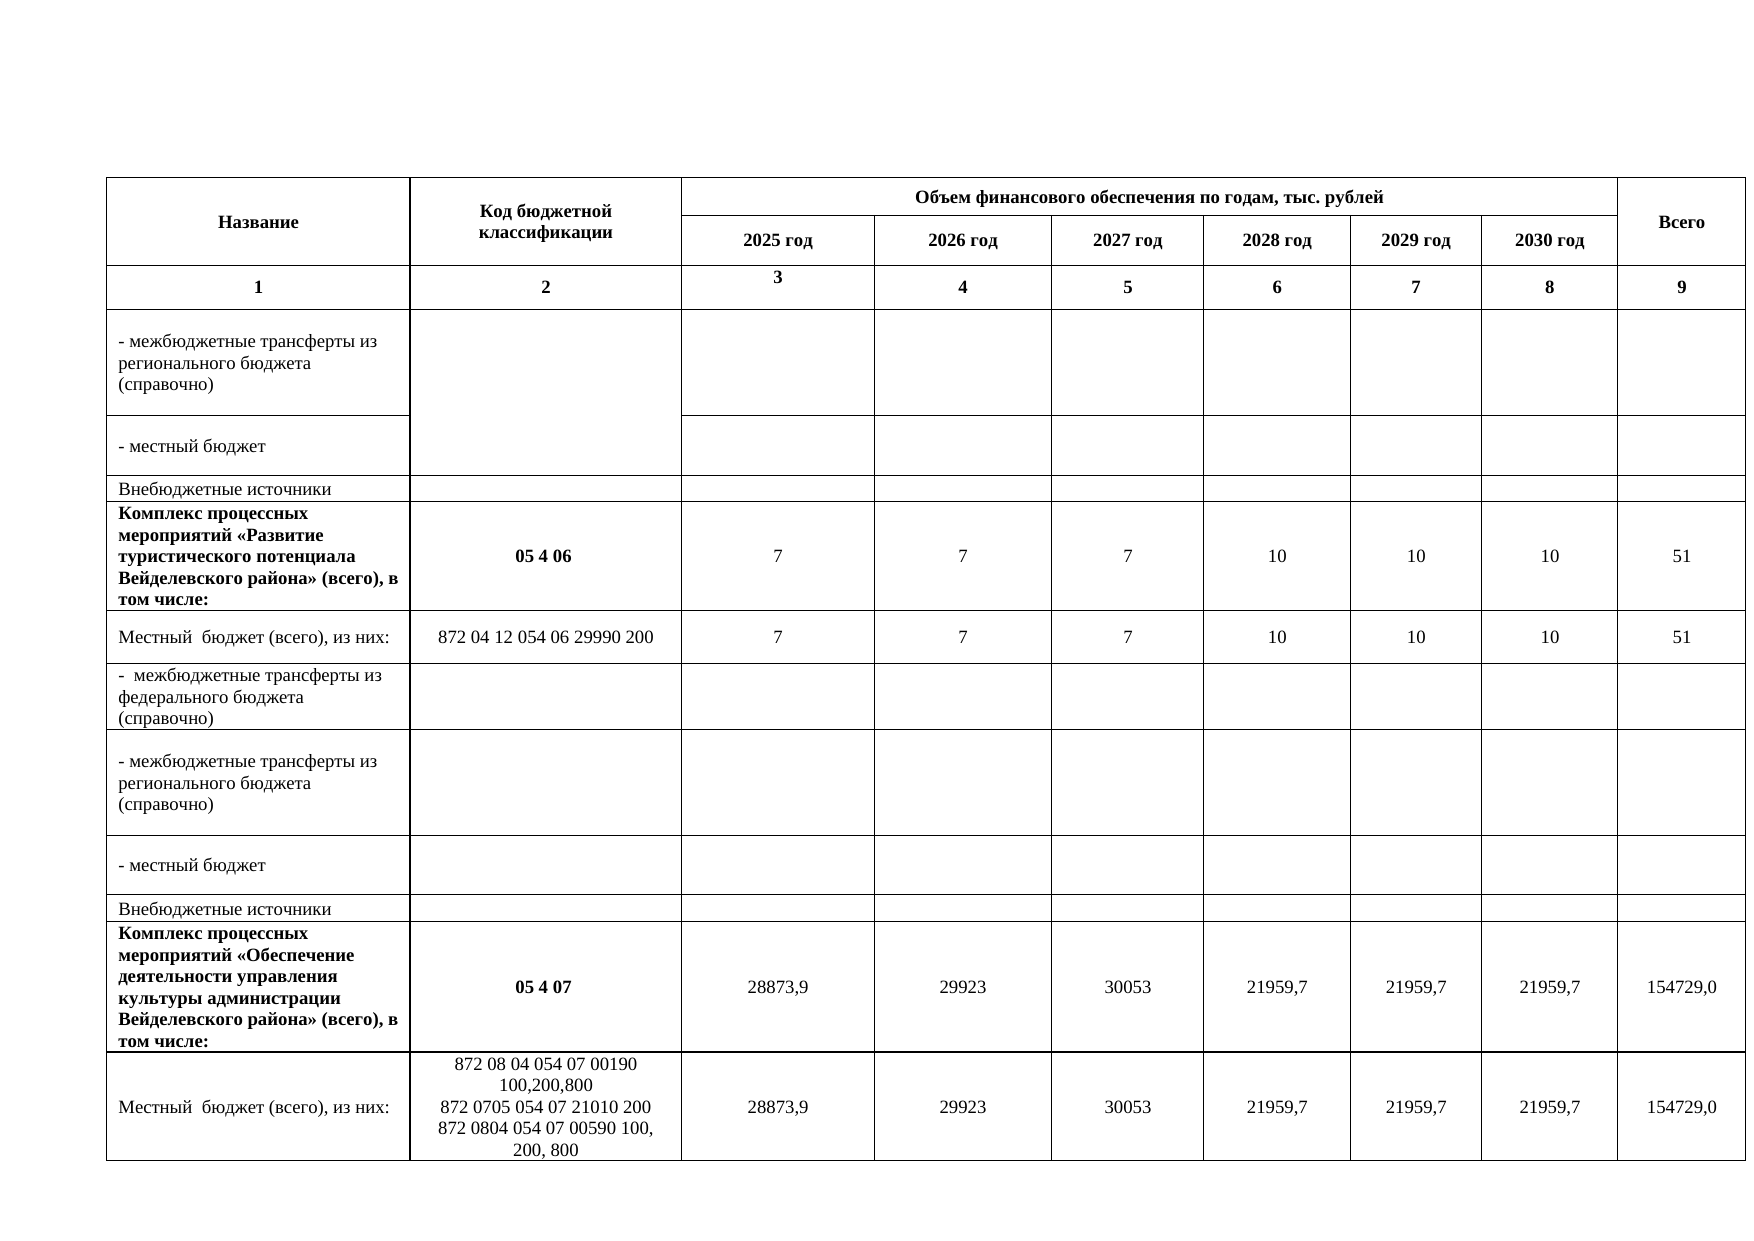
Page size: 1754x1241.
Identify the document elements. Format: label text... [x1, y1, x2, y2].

table_header Объем финансового обеспечения по годам, тыс. рублей [682, 178, 1617, 215]
table_cell [411, 310, 681, 474]
table_cell [1052, 476, 1203, 501]
table_cell [1482, 895, 1617, 921]
table_cell 154729,0 [1618, 922, 1745, 1051]
table_cell 21959,7 [1204, 1053, 1350, 1160]
table_cell - межбюджетные трансферты из регионального бюджета (справочно) [107, 310, 409, 415]
table_cell [875, 836, 1051, 894]
table_cell [1351, 836, 1481, 894]
table_cell 21959,7 [1351, 922, 1481, 1051]
table_cell [1204, 310, 1350, 415]
table_cell 29923 [875, 1053, 1051, 1160]
table_cell [1482, 310, 1617, 415]
table_cell 10 [1204, 611, 1350, 663]
table_cell [875, 476, 1051, 501]
table_cell [1618, 416, 1745, 474]
table_cell Местный бюджет (всего), из них: [107, 1053, 409, 1160]
table_cell [1351, 730, 1481, 835]
table_cell [682, 664, 874, 729]
table_cell 2028 год [1204, 216, 1350, 265]
table_cell 10 [1204, 502, 1350, 610]
table_cell [1482, 730, 1617, 835]
table_cell 7 [1351, 266, 1481, 309]
table_cell 7 [875, 502, 1051, 610]
table_cell [411, 730, 681, 835]
table_cell [1618, 664, 1745, 729]
table_cell 51 [1618, 502, 1745, 610]
table_cell 7 [682, 502, 874, 610]
table_cell [1204, 476, 1350, 501]
table_cell [1618, 310, 1745, 415]
table_cell [1351, 310, 1481, 415]
table_cell 5 [1052, 266, 1203, 309]
table_cell [1204, 836, 1350, 894]
table_cell [1351, 416, 1481, 474]
table_cell 21959,7 [1482, 1053, 1617, 1160]
table_cell [1618, 730, 1745, 835]
table_cell 872 08 04 054 07 00190 100,200,800 872 0705 054 07 21010 200 872 0804 054 07 00590 100, 200, 800 [411, 1053, 681, 1160]
table_cell 6 [1204, 266, 1350, 309]
table_cell [1052, 895, 1203, 921]
table_cell [875, 664, 1051, 729]
table_cell [875, 730, 1051, 835]
table_cell [1204, 895, 1350, 921]
table_cell 7 [682, 611, 874, 663]
table_cell 21959,7 [1482, 922, 1617, 1051]
table_cell 1 [107, 266, 409, 309]
table_cell [411, 895, 681, 921]
table_cell 2025 год [682, 216, 874, 265]
table_cell Местный бюджет (всего), из них: [107, 611, 409, 663]
table_cell [411, 664, 681, 729]
table_cell [1052, 836, 1203, 894]
table_cell 10 [1482, 502, 1617, 610]
table_cell 7 [1052, 502, 1203, 610]
table_cell [682, 895, 874, 921]
table_cell - местный бюджет [107, 416, 409, 474]
table_cell Комплекс процессных мероприятий «Обеспечение деятельности управления культуры администрации Вейделевского района» (всего), в том числе: [107, 922, 409, 1051]
table_cell [1204, 416, 1350, 474]
table_cell 29923 [875, 922, 1051, 1051]
table_cell Внебюджетные источники [107, 476, 409, 501]
table_header Код бюджетной классификации [411, 178, 681, 265]
table_cell 2 [411, 266, 681, 309]
table_cell 21959,7 [1351, 1053, 1481, 1160]
table_cell [875, 310, 1051, 415]
table_cell 30053 [1052, 922, 1203, 1051]
table_cell [1052, 730, 1203, 835]
table_cell 9 [1618, 266, 1745, 309]
table_cell [682, 310, 874, 415]
table_cell [875, 895, 1051, 921]
table_cell 2026 год [875, 216, 1051, 265]
table_cell [1052, 416, 1203, 474]
table_cell [1482, 664, 1617, 729]
table_cell 30053 [1052, 1053, 1203, 1160]
table_cell 7 [875, 611, 1051, 663]
table_cell [682, 476, 874, 501]
table_cell 4 [875, 266, 1051, 309]
table_cell 10 [1482, 611, 1617, 663]
table_cell [682, 416, 874, 474]
table_cell - межбюджетные трансферты из федерального бюджета (справочно) [107, 664, 409, 729]
table_cell 872 04 12 054 06 29990 200 [411, 611, 681, 663]
table_cell [682, 730, 874, 835]
table_cell 2030 год [1482, 216, 1617, 265]
table_cell Внебюджетные источники [107, 895, 409, 921]
table_cell 10 [1351, 502, 1481, 610]
table_cell 05 4 07 [411, 922, 681, 1051]
table_cell 3 [682, 266, 874, 309]
table_cell [1618, 895, 1745, 921]
table_cell [682, 836, 874, 894]
table_cell 10 [1351, 611, 1481, 663]
table_cell [1052, 664, 1203, 729]
table_cell 2027 год [1052, 216, 1203, 265]
table_cell 2029 год [1351, 216, 1481, 265]
table_cell [1351, 895, 1481, 921]
table_cell [1482, 836, 1617, 894]
table_cell - межбюджетные трансферты из регионального бюджета (справочно) [107, 730, 409, 835]
table_cell [875, 416, 1051, 474]
table_cell Комплекс процессных мероприятий «Развитие туристического потенциала Вейделевского района» (всего), в том числе: [107, 502, 409, 610]
table_cell 8 [1482, 266, 1617, 309]
table_cell [1052, 310, 1203, 415]
table_header Название [107, 178, 409, 265]
table_cell [1482, 416, 1617, 474]
table_cell 51 [1618, 611, 1745, 663]
table_cell [1482, 476, 1617, 501]
table_cell 21959,7 [1204, 922, 1350, 1051]
table_cell [1204, 730, 1350, 835]
table_cell [1351, 664, 1481, 729]
table_cell [1618, 476, 1745, 501]
table_cell 7 [1052, 611, 1203, 663]
table_cell [1204, 664, 1350, 729]
table_cell [411, 836, 681, 894]
table_header Всего [1618, 178, 1745, 265]
table_cell 28873,9 [682, 1053, 874, 1160]
table_cell - местный бюджет [107, 836, 409, 894]
table_cell [411, 476, 681, 501]
table_cell [1351, 476, 1481, 501]
table_cell 05 4 06 [411, 502, 681, 610]
table_cell 154729,0 [1618, 1053, 1745, 1160]
table_cell 28873,9 [682, 922, 874, 1051]
table_cell [1618, 836, 1745, 894]
